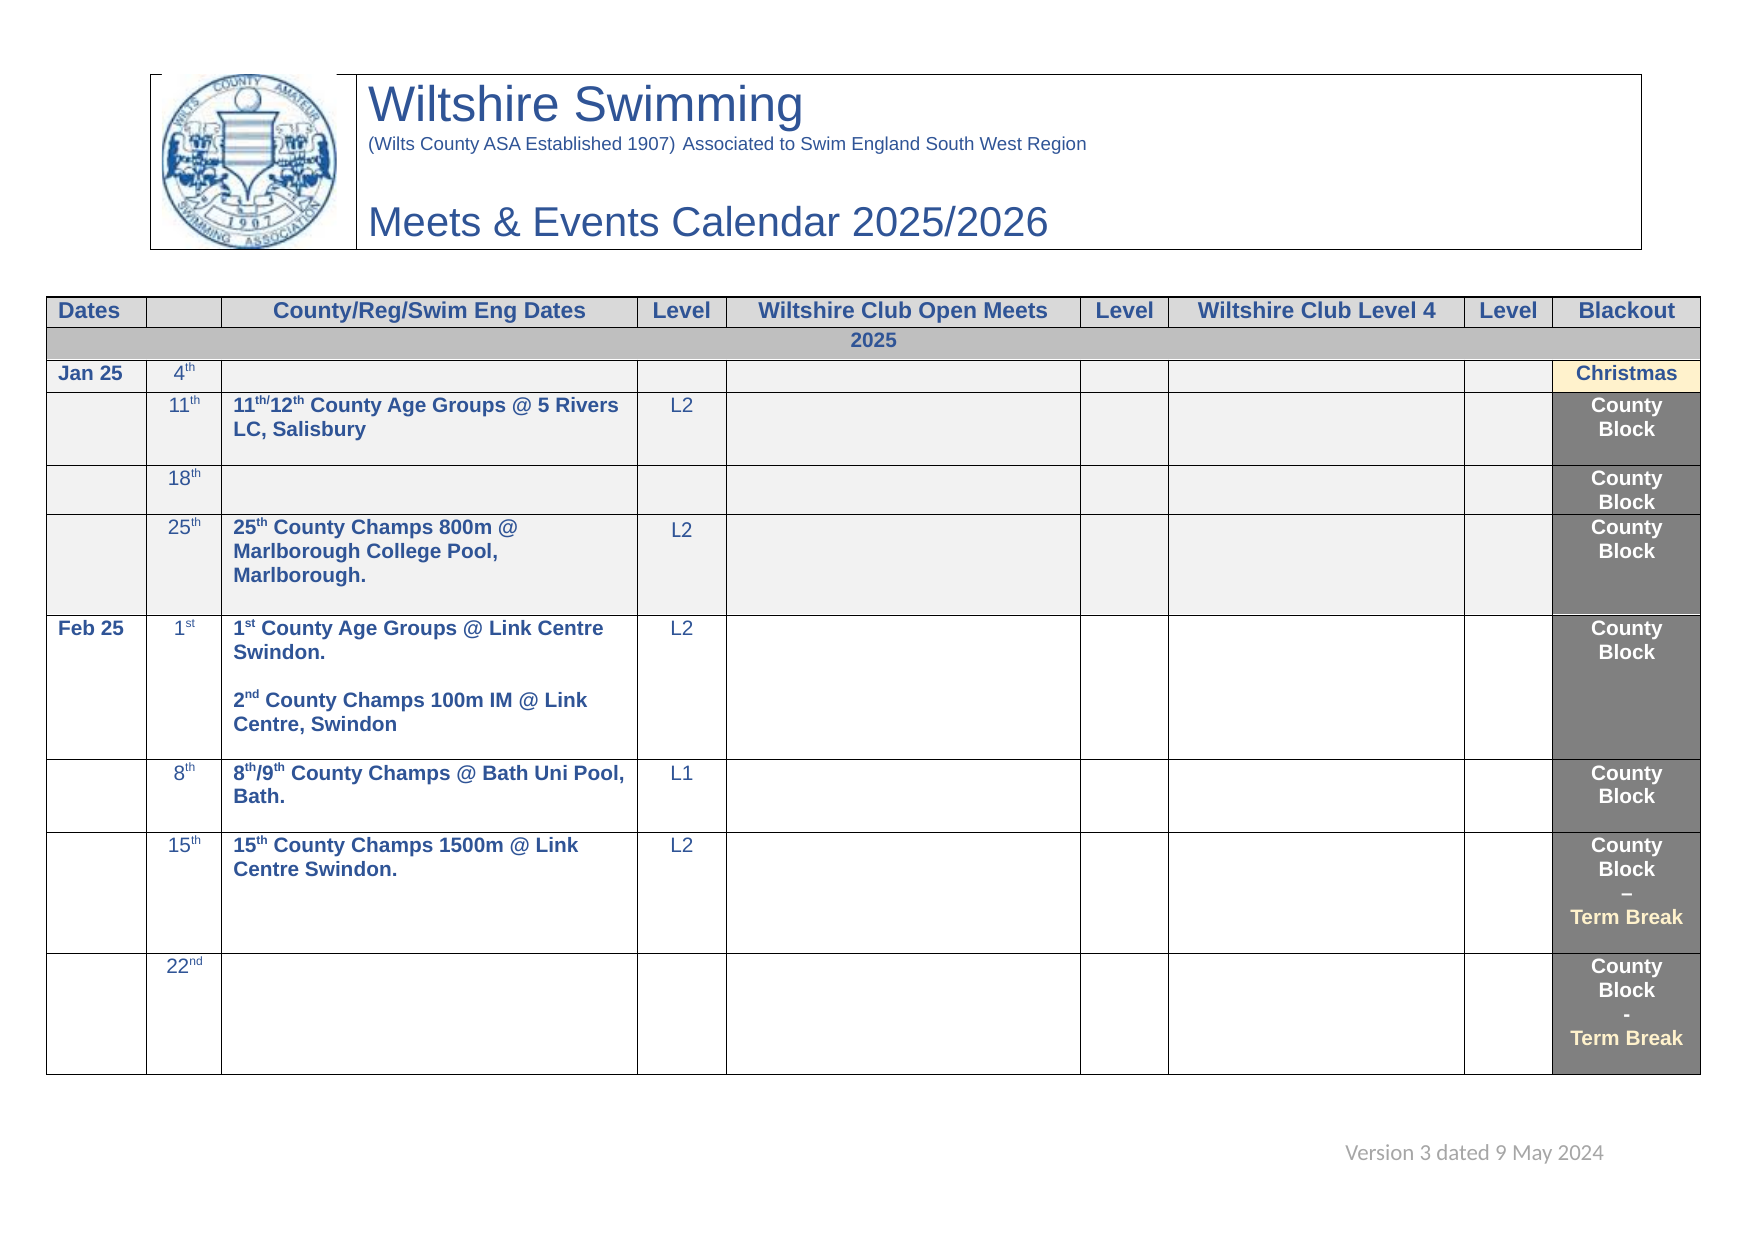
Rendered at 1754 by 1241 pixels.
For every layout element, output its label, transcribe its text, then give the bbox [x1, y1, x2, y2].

table_cell [1081, 466, 1168, 514]
table_cell County Block [1553, 616, 1700, 759]
table_cell [47, 833, 146, 953]
table_cell [1465, 833, 1552, 953]
table_cell [1465, 954, 1552, 1074]
table_header Dates [47, 298, 146, 327]
table_cell 4th [147, 361, 221, 392]
table_cell 11th [147, 393, 221, 465]
table_cell [47, 954, 146, 1074]
table_header Level [1081, 298, 1168, 327]
table_cell County Block - Term Break [1553, 954, 1700, 1074]
table_cell [727, 393, 1080, 465]
table_header Blackout [1553, 298, 1700, 327]
table_cell [1169, 393, 1464, 465]
table_cell [1081, 393, 1168, 465]
table_cell 2025 [47, 328, 1700, 359]
table_cell [47, 466, 146, 514]
table_cell [1169, 515, 1464, 614]
table_cell 8th/9th County Champs @ Bath Uni Pool, Bath. [222, 760, 637, 832]
table_cell [727, 361, 1080, 392]
table_cell Jan 25 [47, 361, 146, 392]
table_cell 15th [147, 833, 221, 953]
table_cell Feb 25 [47, 616, 146, 759]
table_header Wiltshire Club Open Meets [727, 298, 1080, 327]
table_cell 11th/12th County Age Groups @ 5 Rivers LC, Salisbury [222, 393, 637, 465]
table_cell [1169, 466, 1464, 514]
table_cell [1081, 954, 1168, 1074]
table_cell County Block [1553, 393, 1700, 465]
table_cell [727, 616, 1080, 759]
table_cell [727, 466, 1080, 514]
table_cell [1081, 760, 1168, 832]
table_cell [638, 361, 726, 392]
table_cell L2 [638, 833, 726, 953]
table_cell 1st [147, 616, 221, 759]
table_cell [727, 954, 1080, 1074]
table_cell 22nd [147, 954, 221, 1074]
table_cell [1465, 361, 1552, 392]
table_cell [1169, 760, 1464, 832]
table_cell [1465, 515, 1552, 614]
table_cell [47, 760, 146, 832]
table_cell L2 [638, 616, 726, 759]
table_cell County Block [1553, 515, 1700, 614]
table_cell 15th County Champs 1500m @ Link Centre Swindon. [222, 833, 637, 953]
table_cell L2 [638, 515, 726, 614]
table_cell [1465, 760, 1552, 832]
table_cell 8th [147, 760, 221, 832]
table_cell Christmas [1553, 361, 1700, 392]
table_cell [1081, 833, 1168, 953]
table_cell [1169, 833, 1464, 953]
table_header Level [638, 298, 726, 327]
table_cell [727, 515, 1080, 614]
table_cell [1169, 616, 1464, 759]
table_cell County Block [1553, 760, 1700, 832]
table_cell [47, 393, 146, 465]
table_cell [727, 833, 1080, 953]
table_cell [222, 361, 637, 392]
table_cell 25th [147, 515, 221, 614]
table_header [147, 298, 221, 327]
table_cell [222, 954, 637, 1074]
table_cell [727, 760, 1080, 832]
table_cell [1465, 466, 1552, 514]
table_cell [1465, 393, 1552, 465]
table_cell [47, 515, 146, 614]
table_cell [1081, 515, 1168, 614]
table_cell County Block [1553, 466, 1700, 514]
picture [161, 74, 337, 249]
table_cell [1169, 361, 1464, 392]
table_cell 25th County Champs 800m @ Marlborough College Pool, Marlborough. [222, 515, 637, 614]
table_cell 1st County Age Groups @ Link Centre Swindon. 2nd County Champs 100m IM @ Link Centre, Swindon [222, 616, 637, 759]
table_cell L1 [638, 760, 726, 832]
table_header Wiltshire Club Level 4 [1169, 298, 1464, 327]
table_cell [638, 954, 726, 1074]
table_cell [1465, 616, 1552, 759]
table_cell [1169, 954, 1464, 1074]
table_cell L2 [638, 393, 726, 465]
table_header County/Reg/Swim Eng Dates [222, 298, 637, 327]
table_cell [638, 466, 726, 514]
table_cell [222, 466, 637, 514]
table_cell 18th [147, 466, 221, 514]
table_header Level [1465, 298, 1552, 327]
table_cell [1081, 616, 1168, 759]
table_cell County Block – Term Break [1553, 833, 1700, 953]
table_cell [1081, 361, 1168, 392]
